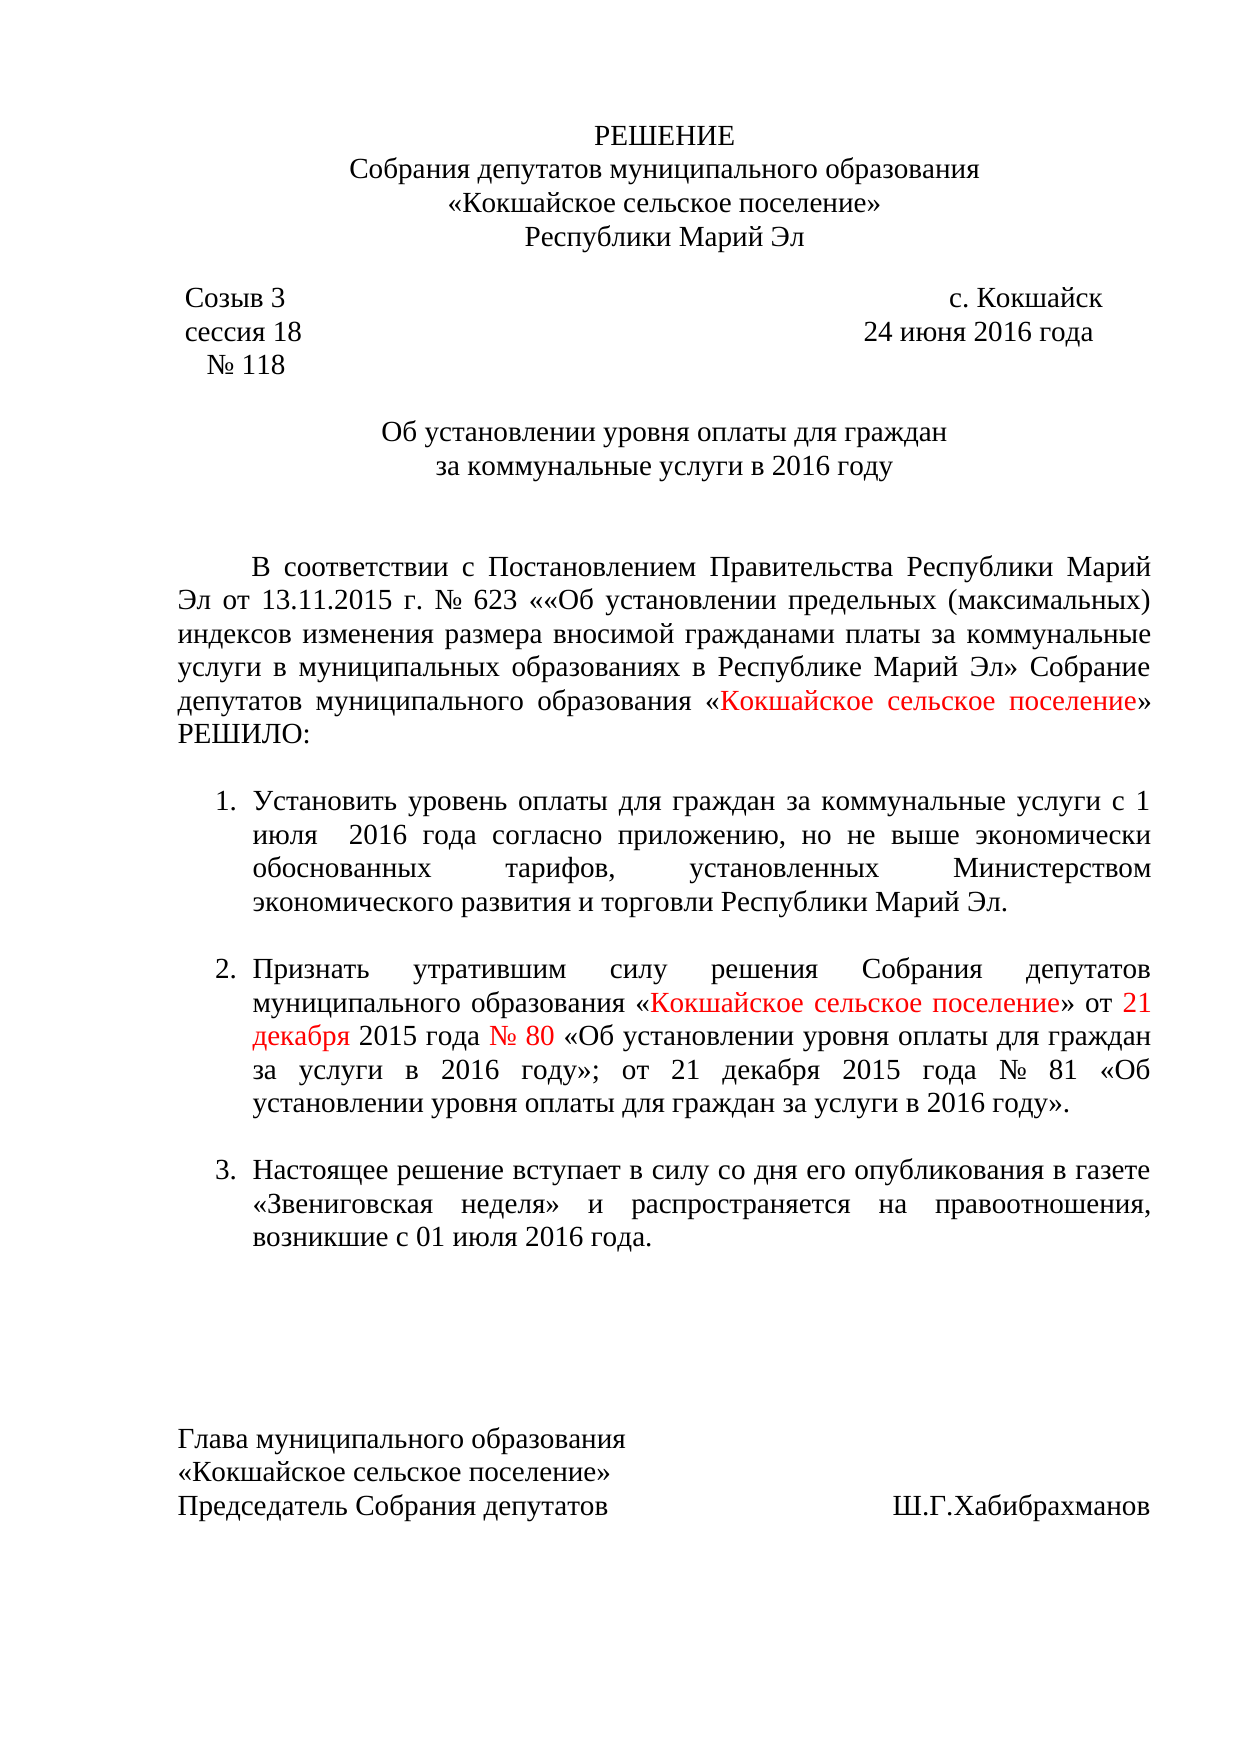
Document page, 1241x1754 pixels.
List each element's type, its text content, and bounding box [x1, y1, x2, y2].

list Установить уровень оплаты для граждан за коммунальные услуги с 1 июля 2016 года согласно приложению, но не выше экономически обоснованных тарифов, установленных Министерством экономического развития и торговли Республики Марий Эл. [215, 783, 1152, 918]
text «Кокшайское сельское поселение» [177, 1454, 1152, 1488]
text В соответствии с Постановлением Правительства Республики Марий Эл от 13.11.2015 г. № 623 ««Об установлении предельных (максимальных) индексов изменения размера вносимой гражданами платы за коммунальные услуги в муниципальных образованиях в Республике Марий Эл» Собрание депутатов муниципального образования «Кокшайское сельское поселение» РЕШИЛО: [177, 549, 1152, 750]
text сессия 18 24 июня 2016 года [177, 314, 1152, 347]
text № 118 [177, 347, 1152, 381]
text Об установлении уровня оплаты для граждан [177, 414, 1152, 448]
list Настоящее решение вступает в силу со дня его опубликования в газете «Звениговская неделя» и распространяется на правоотношения, возникшие с 01 июля 2016 года. [215, 1152, 1152, 1253]
list Признать утратившим силу решения Собрания депутатов муниципального образования «Кокшайское сельское поселение» от 21 декабря 2015 года № 80 «Об установлении уровня оплаты для граждан за услуги в 2016 году»; от 21 декабря 2015 года № 81 «Об установлении уровня оплаты для граждан за услуги в 2016 году». [215, 951, 1152, 1119]
text Созыв 3 с. Кокшайск [177, 280, 1152, 314]
text Председатель Собрания депутатов Ш.Г.Хабибрахманов [177, 1488, 1152, 1521]
text Глава муниципального образования [177, 1421, 1152, 1454]
text за коммунальные услуги в 2016 году [177, 448, 1152, 482]
text Собрания депутатов муниципального образования [177, 152, 1152, 185]
text Республики Марий Эл [177, 219, 1152, 252]
text РЕШЕНИЕ [177, 118, 1152, 152]
text «Кокшайское сельское поселение» [177, 185, 1152, 219]
